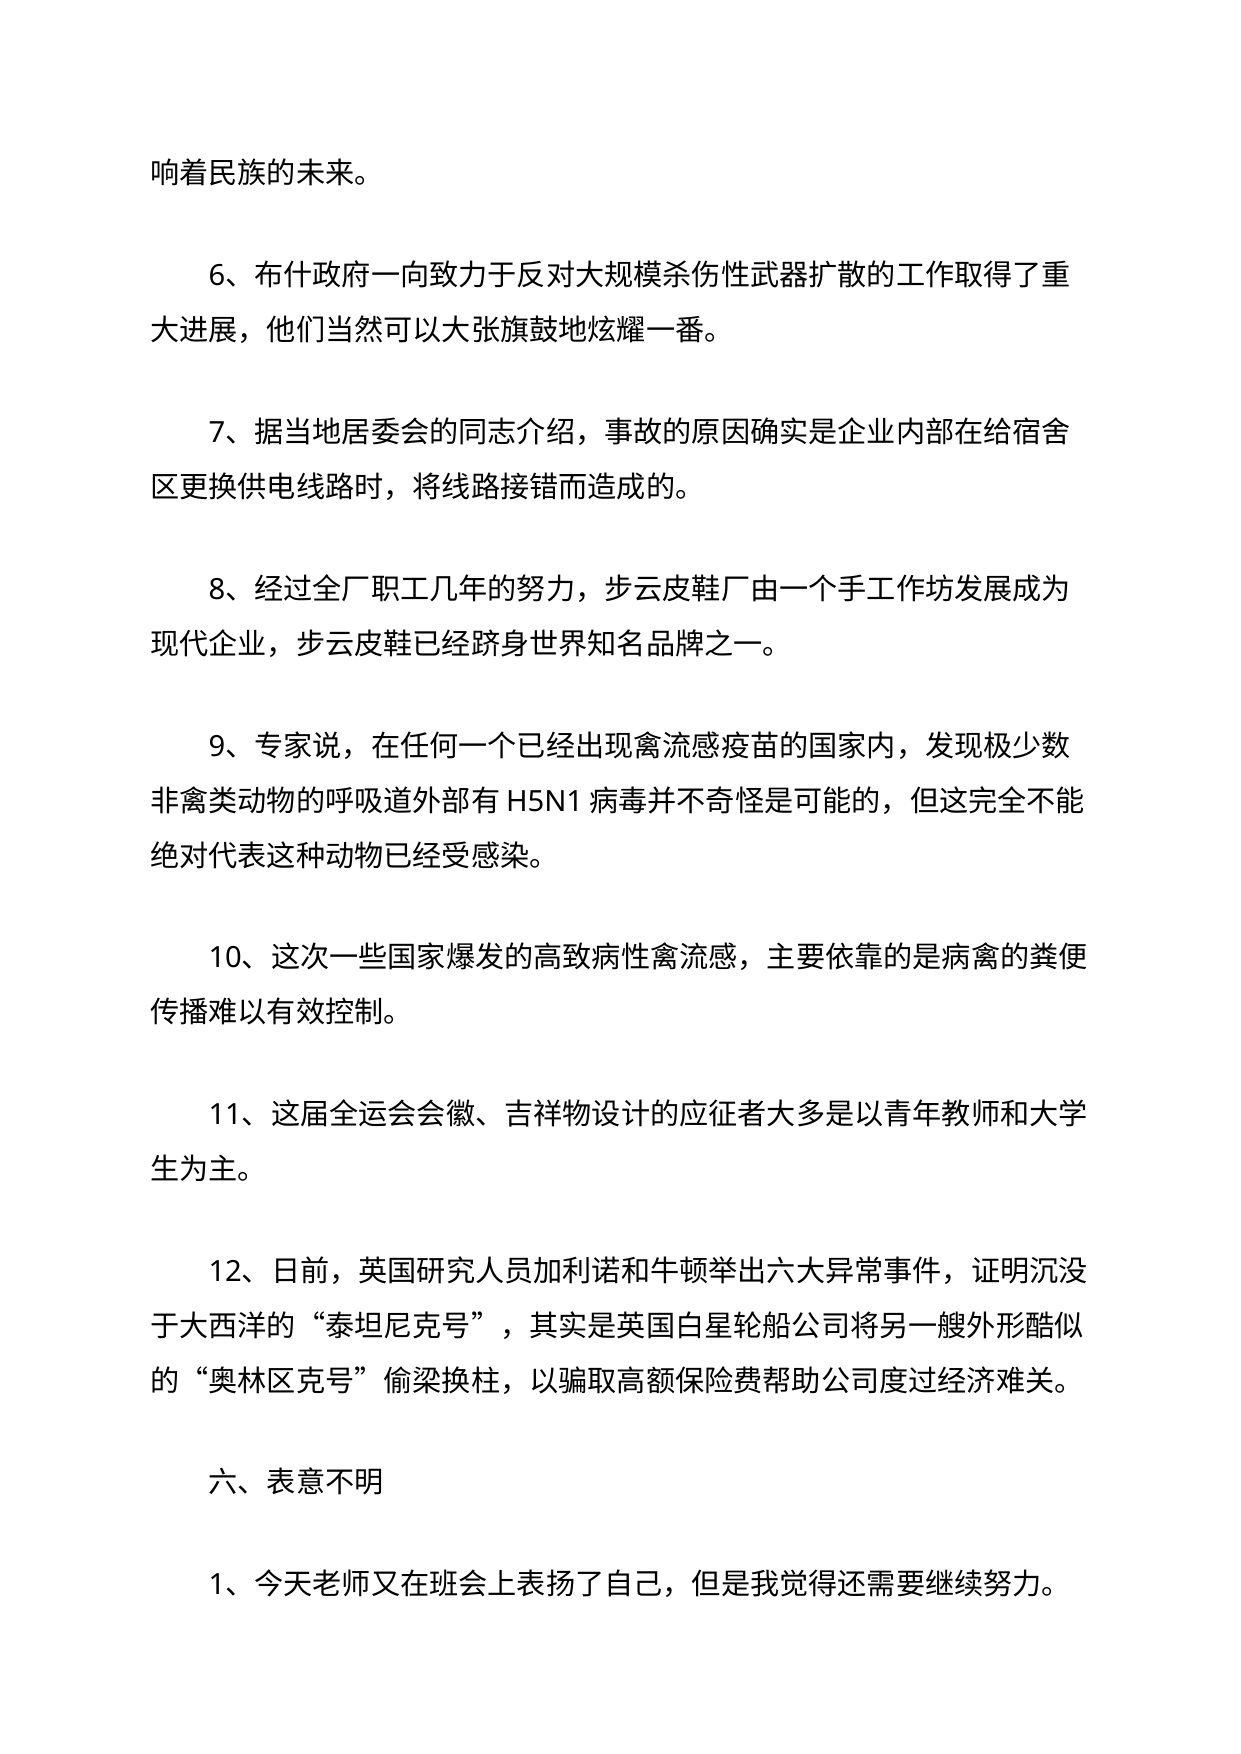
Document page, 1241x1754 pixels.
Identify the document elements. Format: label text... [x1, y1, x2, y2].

text 8、经过全厂职工几年的努力，步云皮鞋厂由一个手工作坊发展成为现代企业，步云皮鞋已经跻身世界知名品牌之一。 [150, 565, 1090, 663]
text 六、表意不明 [150, 1459, 1090, 1501]
text 6、布什政府一向致力于反对大规模杀伤性武器扩散的工作取得了重大进展，他们当然可以大张旗鼓地炫耀一番。 [150, 252, 1090, 349]
text 7、据当地居委会的同志介绍，事故的原因确实是企业内部在给宿舍区更换供电线路时，将线路接错而造成的。 [150, 408, 1090, 506]
text 9、专家说，在任何一个已经出现禽流感疫苗的国家内，发现极少数非禽类动物的呼吸道外部有H5N1病毒并不奇怪是可能的，但这完全不能绝对代表这种动物已经受感染。 [150, 722, 1090, 874]
text 1、今天老师又在班会上表扬了自己，但是我觉得还需要继续努力。 [150, 1561, 1090, 1603]
text 12、日前，英国研究人员加利诺和牛顿举出六大异常事件，证明沉没于大西洋的“泰坦尼克号”，其实是英国白星轮船公司将另一艘外形酷似的“奥林区克号”偷梁换柱，以骗取高额保险费帮助公司度过经济难关。 [150, 1247, 1090, 1399]
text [150, 150, 1090, 192]
text 11、这届全运会会徽、吉祥物设计的应征者大多是以青年教师和大学生为主。 [150, 1091, 1090, 1188]
text 10、这次一些国家爆发的高致病性禽流感，主要依靠的是病禽的粪便传播难以有效控制。 [150, 934, 1090, 1031]
